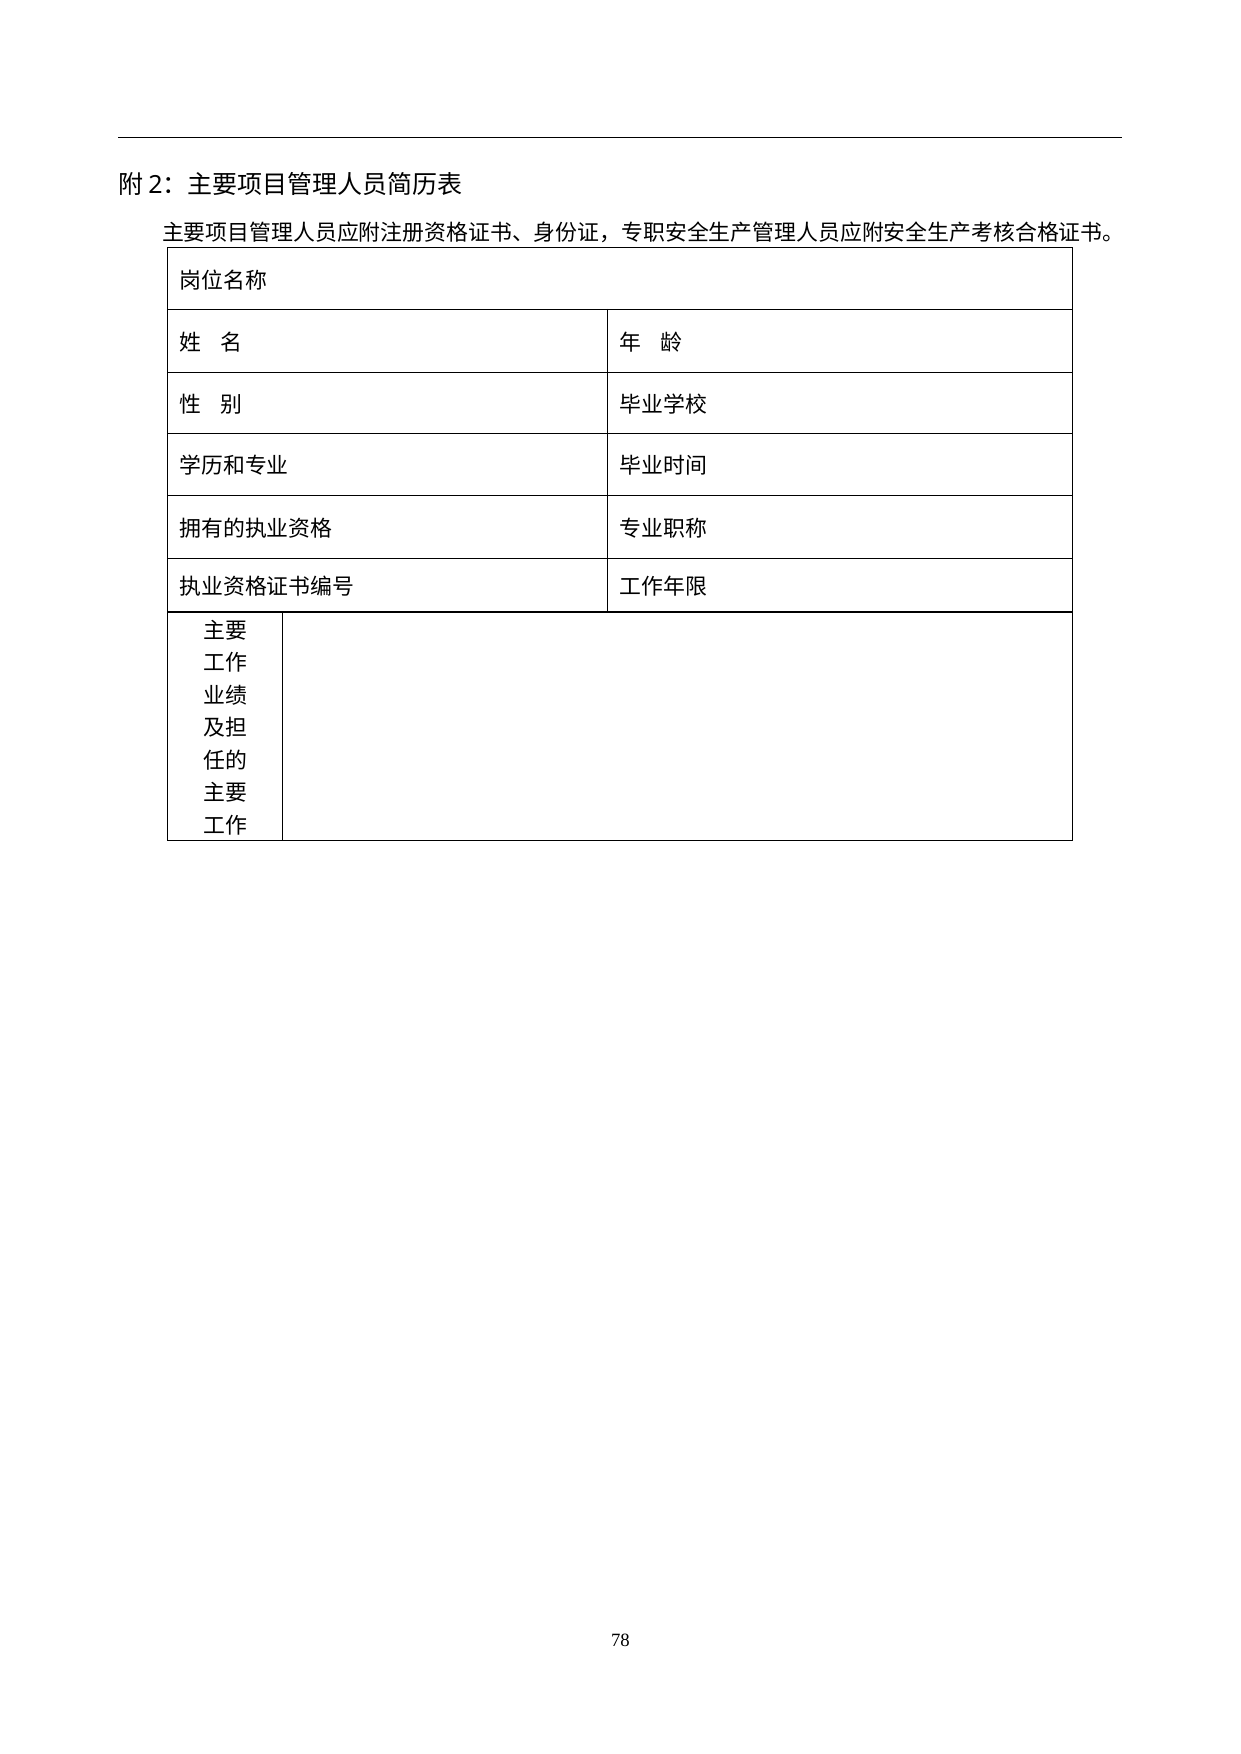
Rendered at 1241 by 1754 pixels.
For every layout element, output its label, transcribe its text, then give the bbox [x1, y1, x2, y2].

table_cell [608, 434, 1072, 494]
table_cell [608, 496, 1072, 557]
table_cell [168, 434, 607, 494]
text 附2：主要项目管理人员简历表 [118, 150, 1122, 215]
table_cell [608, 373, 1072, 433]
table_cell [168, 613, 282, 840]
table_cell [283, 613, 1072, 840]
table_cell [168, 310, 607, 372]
text 主要项目管理人员应附注册资格证书、身份证，专职安全生产管理人员应附安全生产考核合格证书。 [118, 215, 1122, 247]
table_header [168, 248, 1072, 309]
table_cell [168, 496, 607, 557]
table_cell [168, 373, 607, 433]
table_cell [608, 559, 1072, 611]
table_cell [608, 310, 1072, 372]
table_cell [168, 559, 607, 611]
